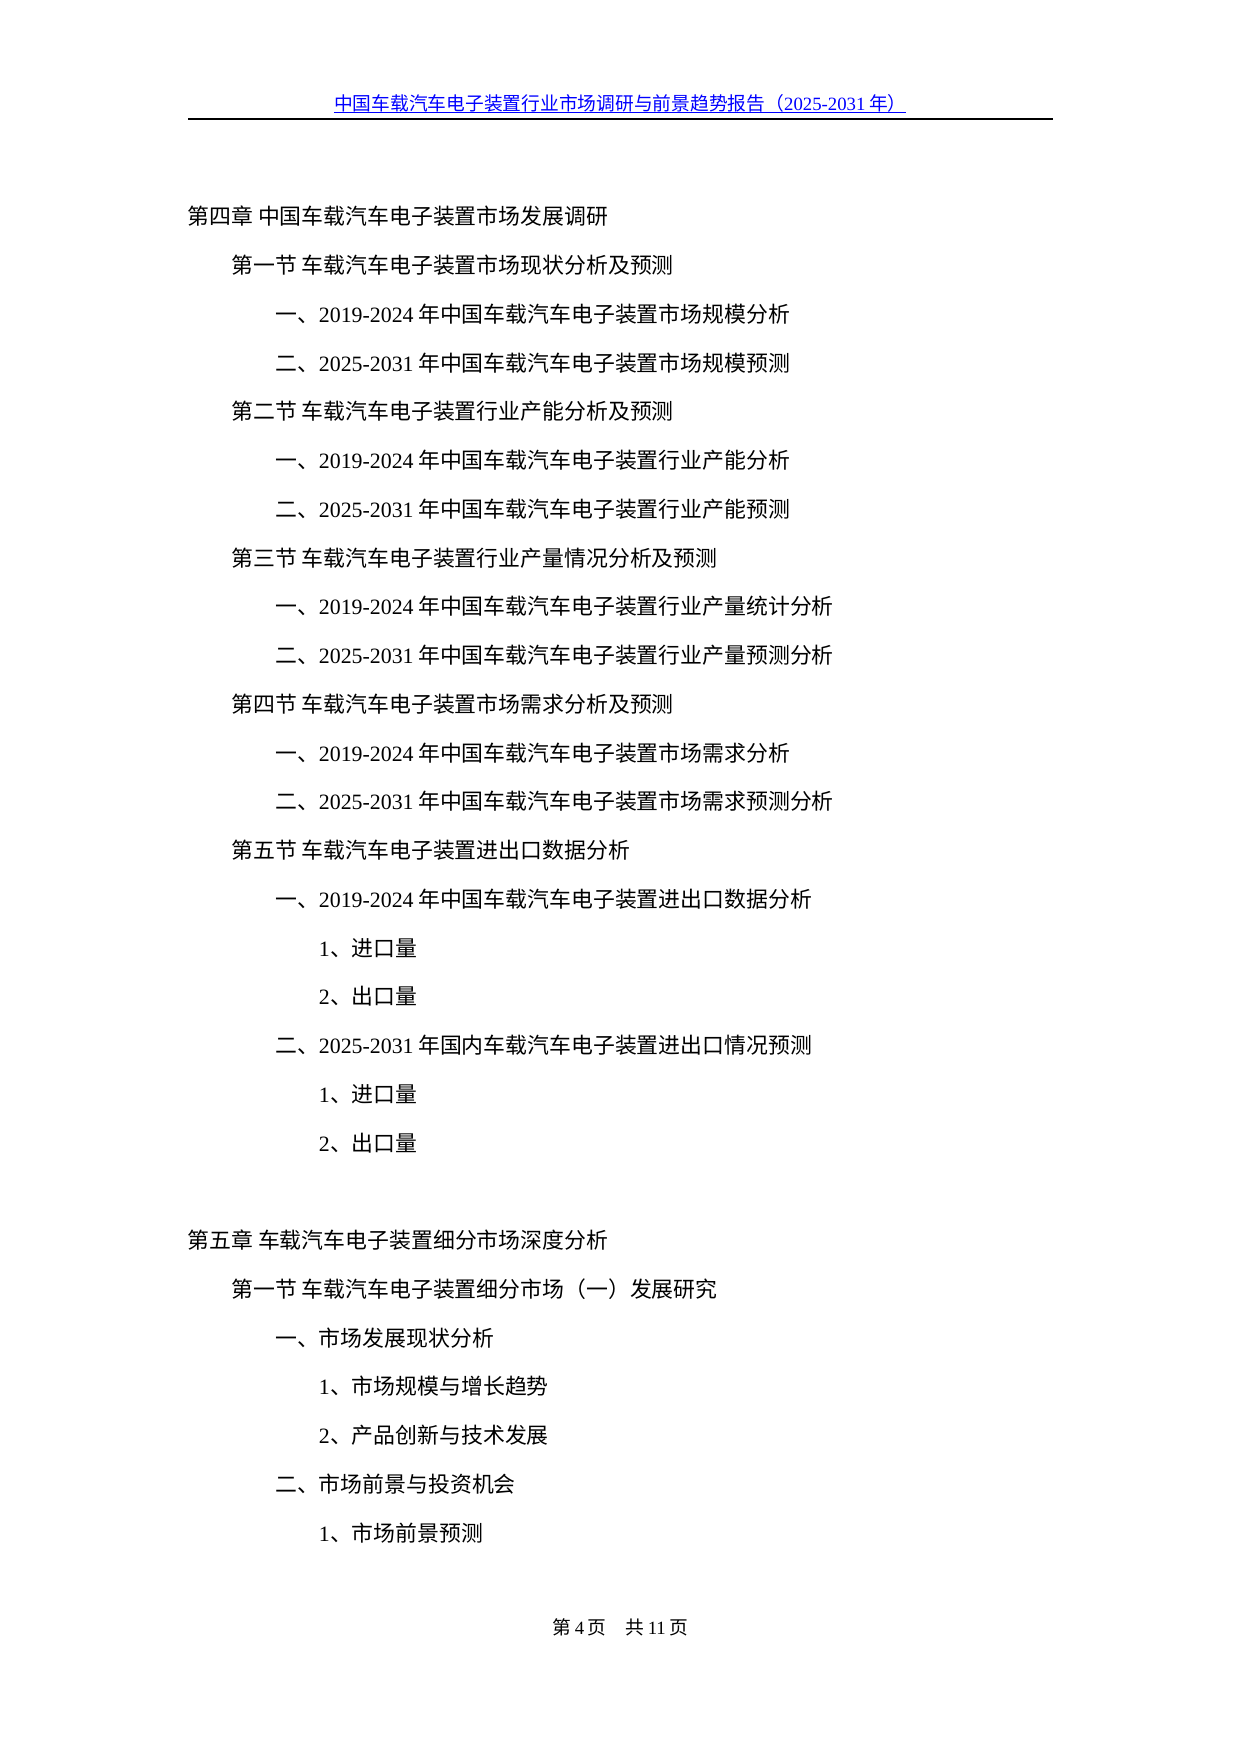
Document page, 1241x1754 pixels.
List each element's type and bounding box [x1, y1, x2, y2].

text [187, 150, 1053, 1548]
